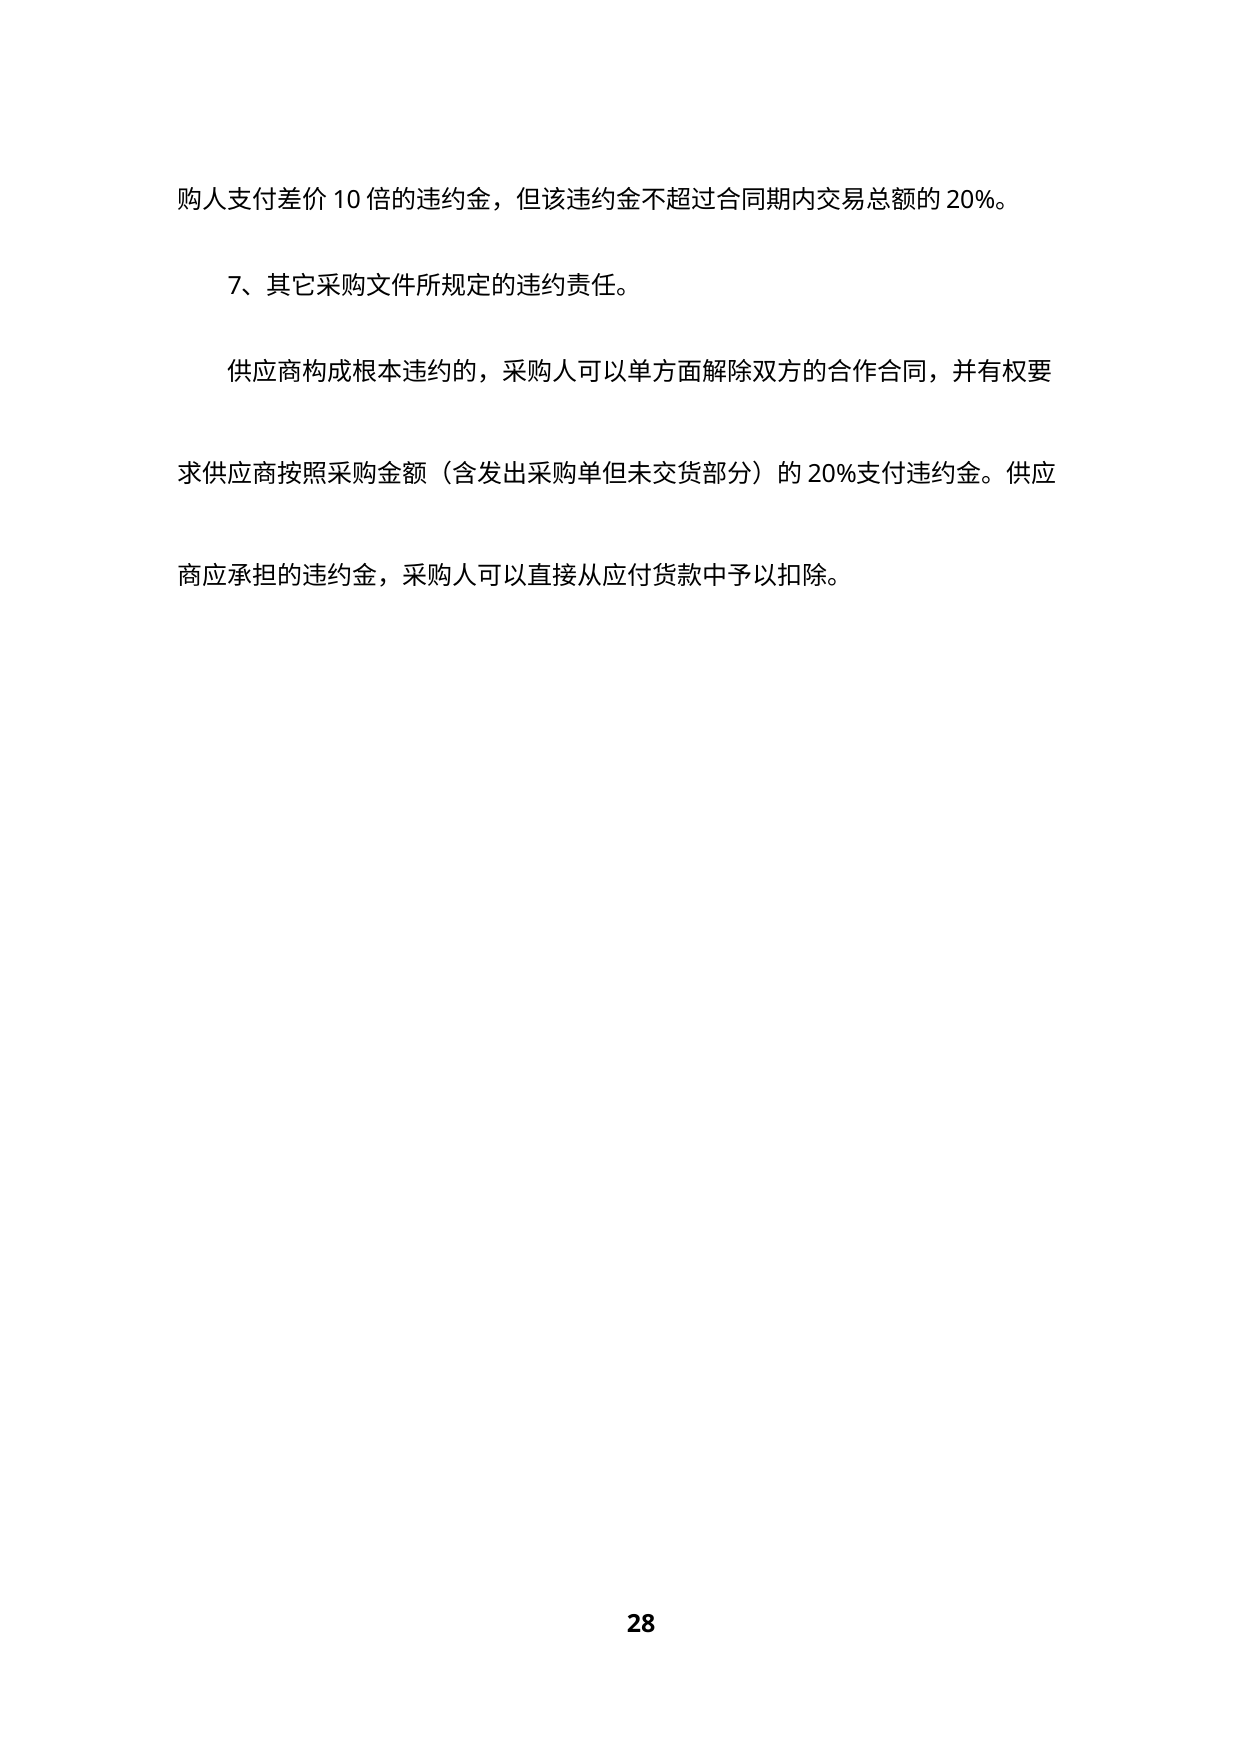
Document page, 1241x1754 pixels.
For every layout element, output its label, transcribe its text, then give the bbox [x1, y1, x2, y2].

text 供应商构成根本违约的，采购人可以单方面解除双方的合作合同，并有权要求供应商按照采购金额（含发出采购单但未交货部分）的20%支付违约金。供应商应承担的违约金，采购人可以直接从应付货款中予以扣除。 [177, 336, 1063, 608]
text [177, 164, 1063, 232]
text 7、其它采购文件所规定的违约责任。 [177, 250, 1063, 318]
